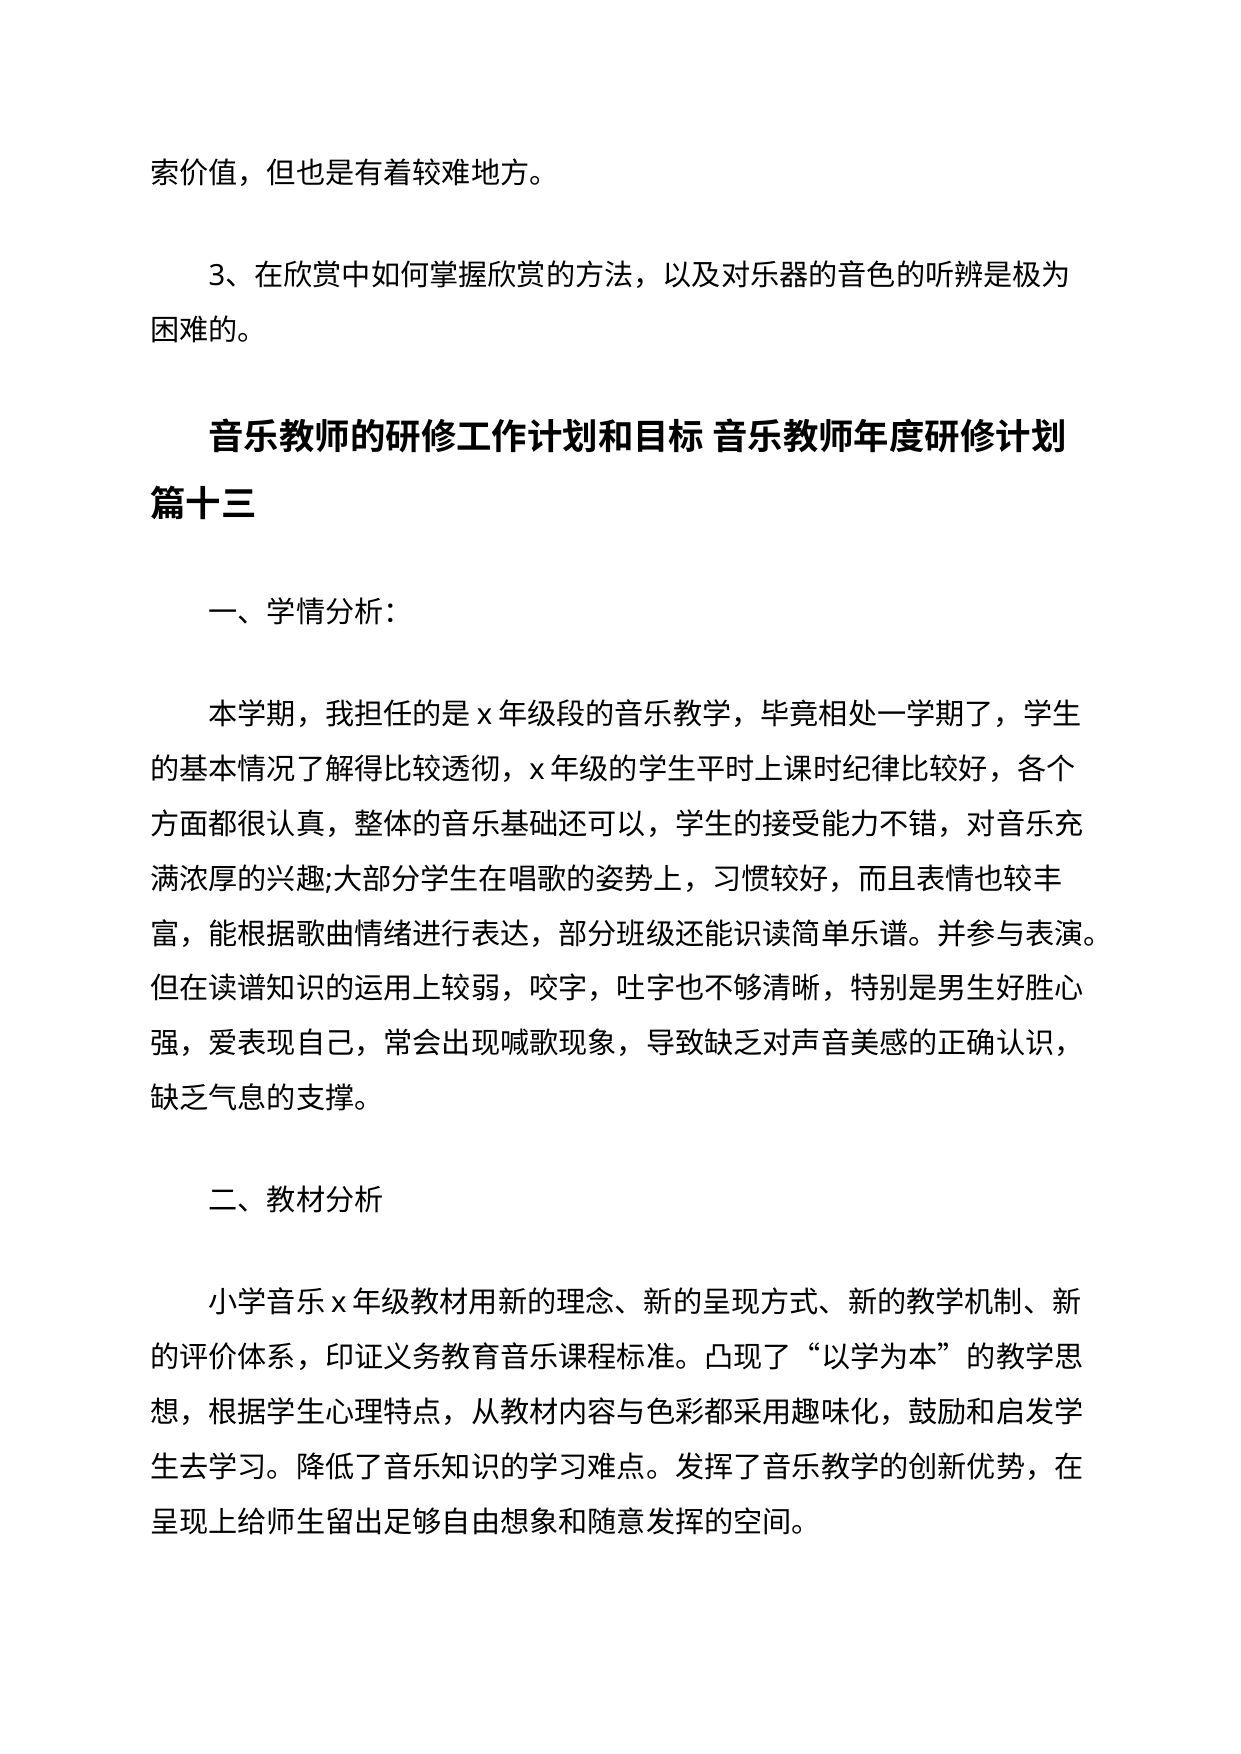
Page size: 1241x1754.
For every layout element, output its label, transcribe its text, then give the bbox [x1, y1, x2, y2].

text 一、学情分析： [150, 588, 1090, 631]
text 二、教材分析 [150, 1177, 1090, 1219]
text 本学期，我担任的是x年级段的音乐教学，毕竟相处一学期了，学生的基本情况了解得比较透彻，x年级的学生平时上课时纪律比较好，各个方面都很认真，整体的音乐基础还可以，学生的接受能力不错，对音乐充满浓厚的兴趣;大部分学生在唱歌的姿势上，习惯较好，而且表情也较丰富，能根据歌曲情绪进行表达，部分班级还能识读简单乐谱。并参与表演。但在读谱知识的运用上较弱，咬字，吐字也不够清晰，特别是男生好胜心强，爱表现自己，常会出现喊歌现象，导致缺乏对声音美感的正确认识，缺乏气息的支撑。 [150, 690, 1090, 1117]
text 3、在欣赏中如何掌握欣赏的方法，以及对乐器的音色的听辨是极为困难的。 [150, 252, 1090, 349]
text 音乐教师的研修工作计划和目标 音乐教师年度研修计划篇十三 [150, 408, 1090, 526]
text 小学音乐x年级教材用新的理念、新的呈现方式、新的教学机制、新的评价体系，印证义务教育音乐课程标准。凸现了“以学为本”的教学思想，根据学生心理特点，从教材内容与色彩都采用趣味化，鼓励和启发学生去学习。降低了音乐知识的学习难点。发挥了音乐教学的创新优势，在呈现上给师生留出足够自由想象和随意发挥的空间。 [150, 1278, 1090, 1540]
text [150, 150, 1090, 192]
